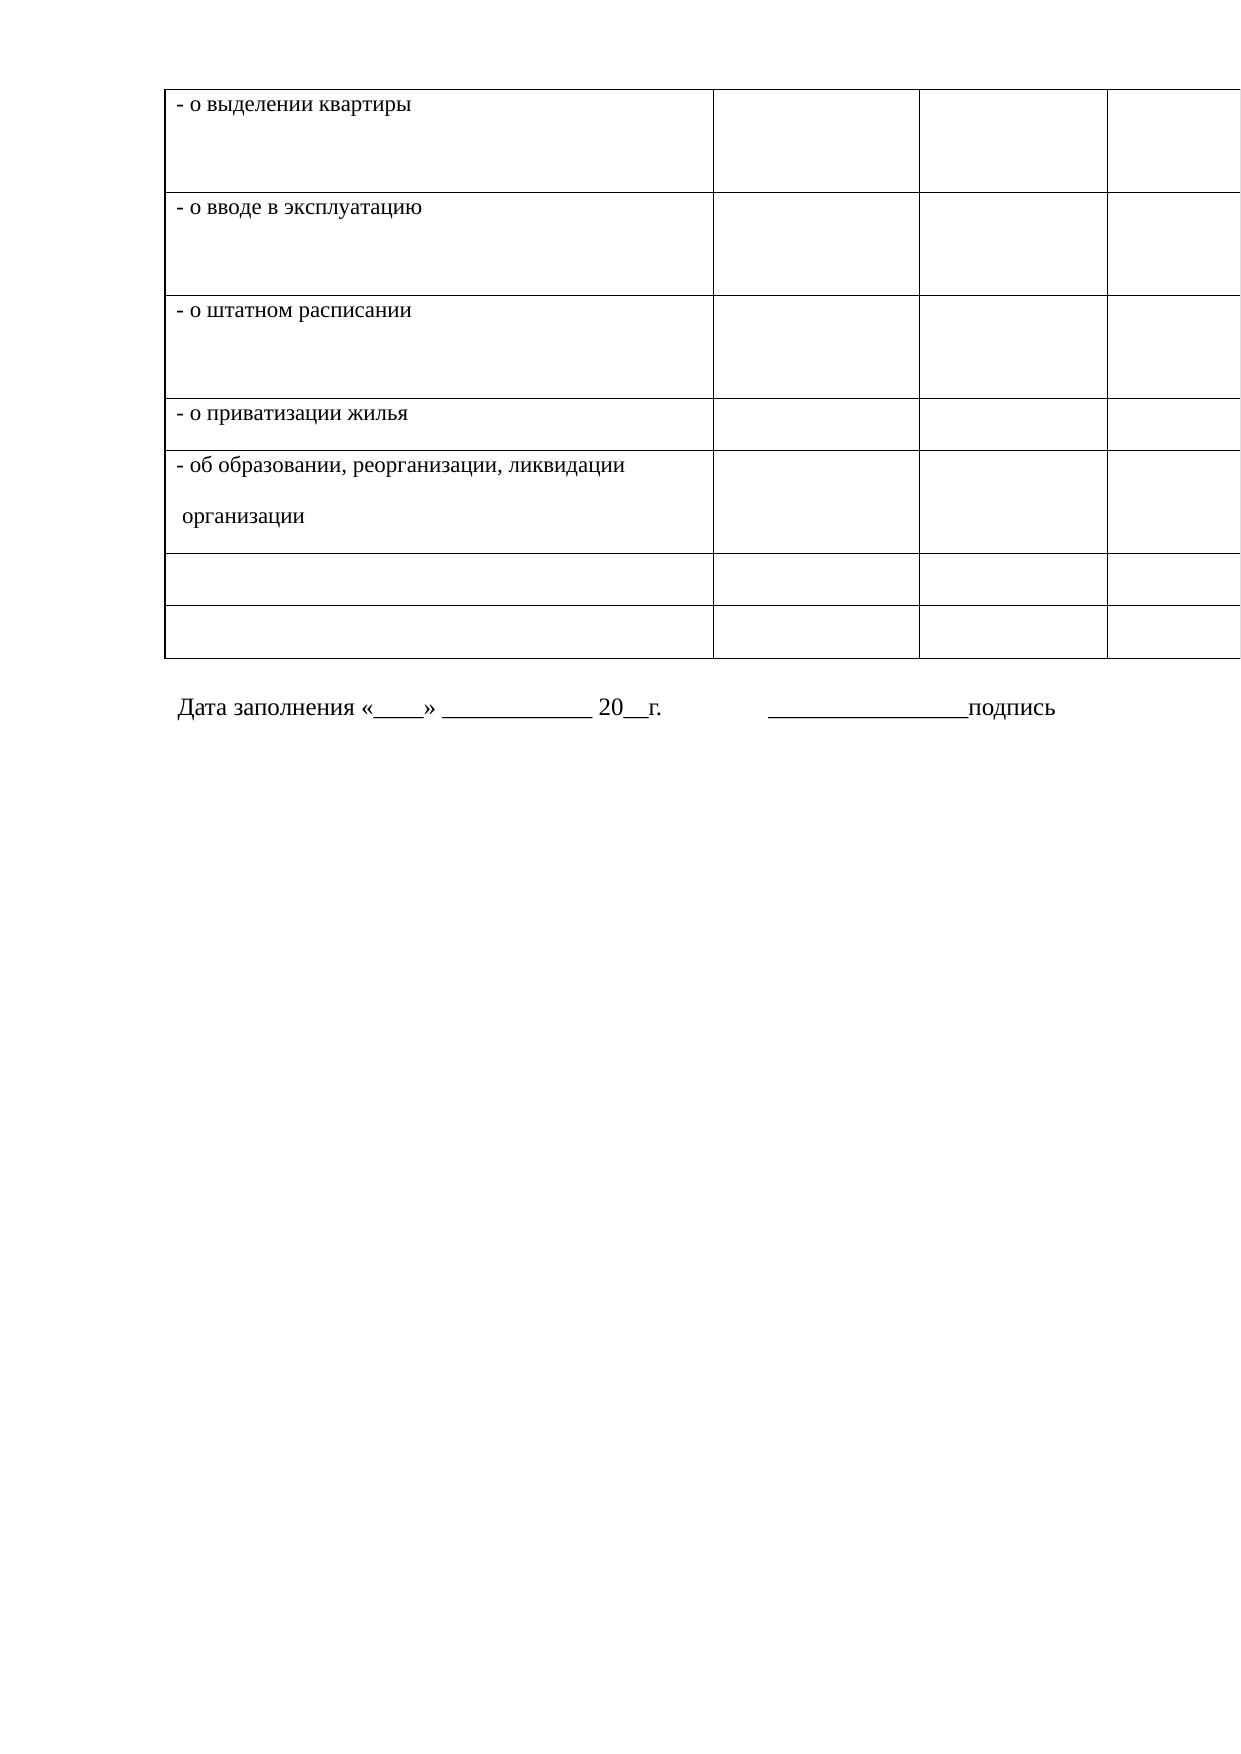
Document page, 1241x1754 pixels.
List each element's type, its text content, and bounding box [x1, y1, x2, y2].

table_cell [714, 606, 919, 657]
table_cell [714, 90, 919, 192]
table_cell [714, 451, 919, 553]
table_cell [1108, 90, 1240, 192]
table_cell [714, 554, 919, 605]
table_cell [920, 90, 1107, 192]
table_cell [1108, 606, 1240, 657]
table_cell [1108, 451, 1240, 553]
table_cell [714, 296, 919, 398]
table_cell [1108, 296, 1240, 398]
table_cell - о вводе в эксплуатацию [166, 193, 713, 295]
table_cell [1108, 399, 1240, 450]
table_cell [920, 296, 1107, 398]
table_cell [920, 399, 1107, 450]
table_cell [920, 193, 1107, 295]
table_cell - о штатном расписании [166, 296, 713, 398]
table_cell [166, 554, 713, 605]
table_cell [714, 399, 919, 450]
subtitle Дата заполнения «____» ____________ 20__г. ________________подпись [177, 692, 1152, 721]
table_cell [920, 606, 1107, 657]
table_cell - о приватизации жилья [166, 399, 713, 450]
table_cell [166, 606, 713, 657]
table_cell - о выделении квартиры [166, 90, 713, 192]
table_cell [920, 451, 1107, 553]
table_cell [1108, 554, 1240, 605]
table_cell [1108, 193, 1240, 295]
table_cell [714, 193, 919, 295]
table_cell - об образовании, реорганизации, ликвидации организации [166, 451, 713, 553]
table_cell [920, 554, 1107, 605]
